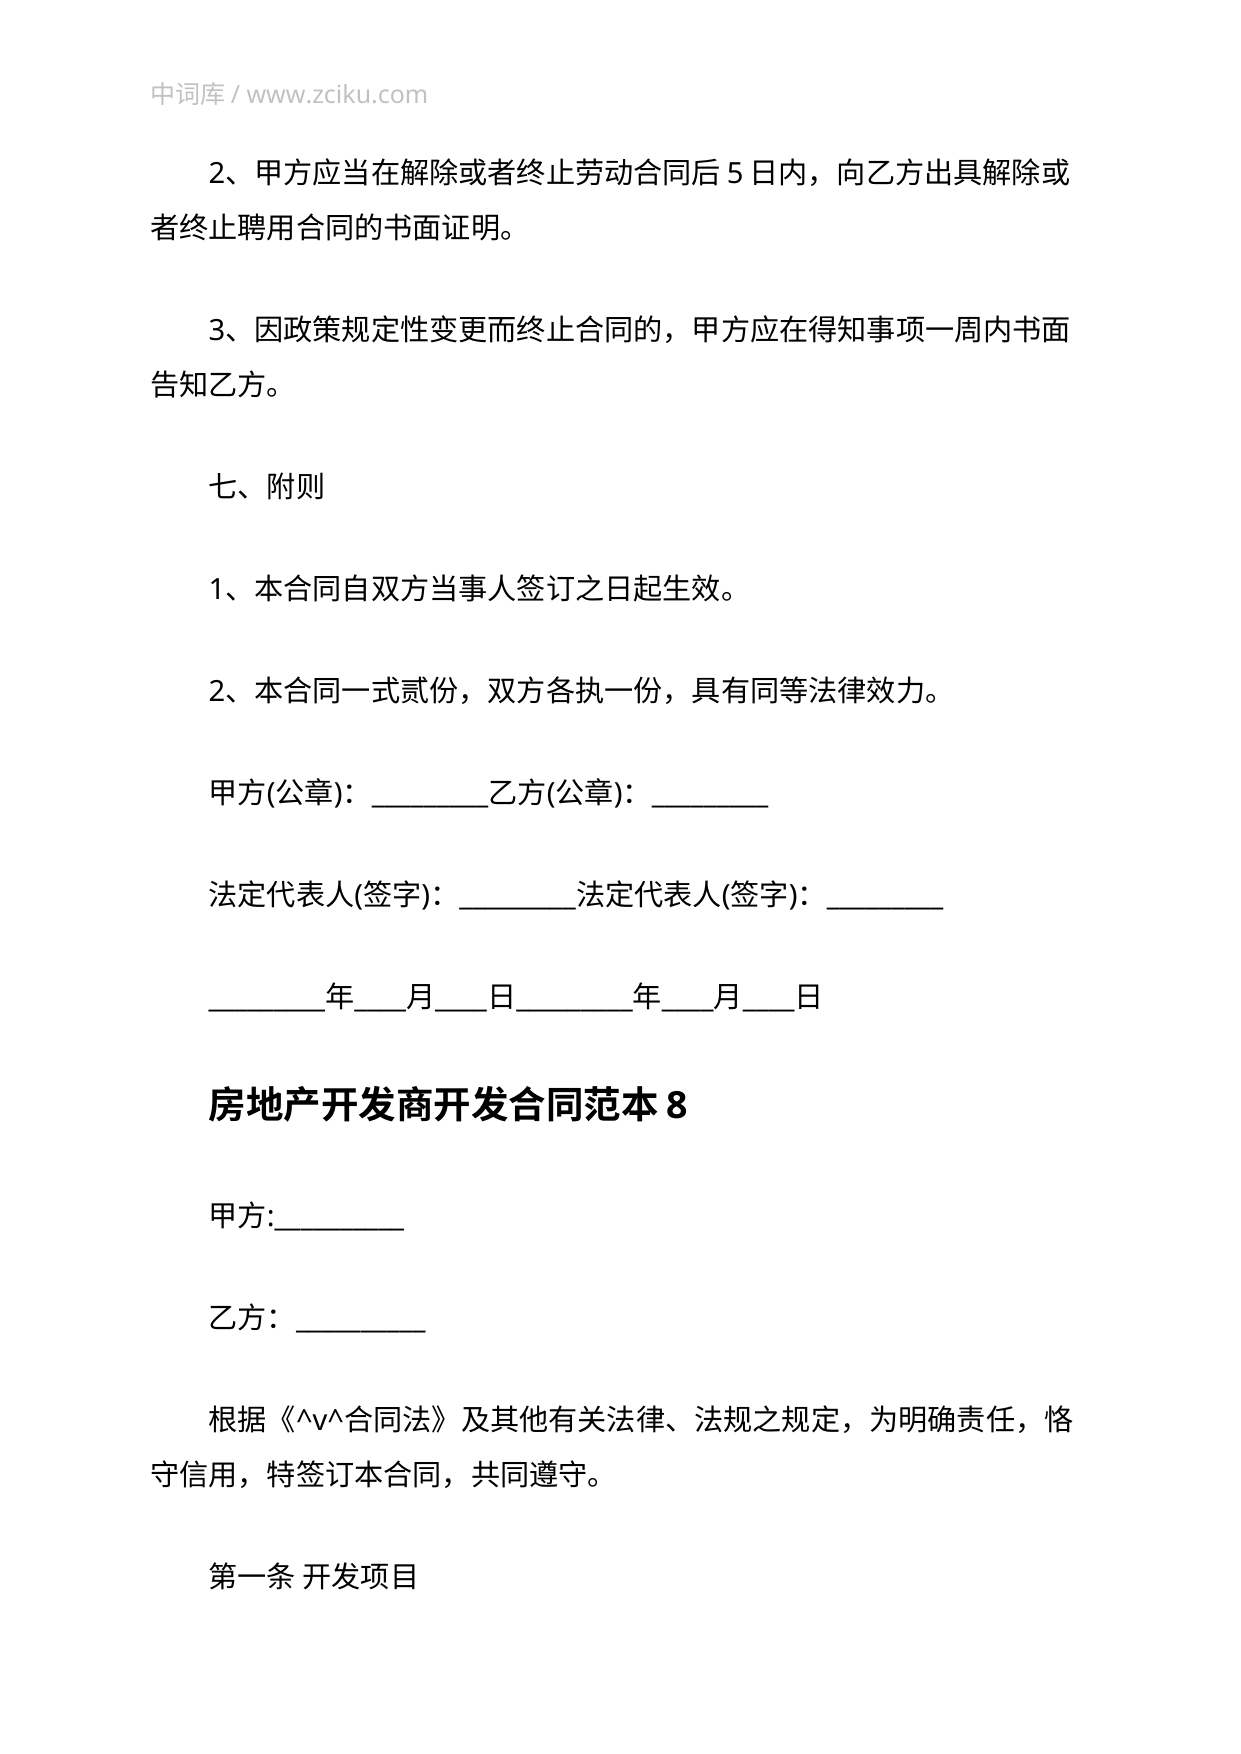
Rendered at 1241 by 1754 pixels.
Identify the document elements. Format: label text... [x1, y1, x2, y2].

text 1、本合同自双方当事人签订之日起生效。 [150, 565, 1090, 608]
text 七、附则 [150, 463, 1090, 506]
text 法定代表人(签字)：_________法定代表人(签字)：_________ [150, 871, 1090, 914]
text 根据《^v^合同法》及其他有关法律、法规之规定，为明确责任，恪守信用，特签订本合同，共同遵守。 [150, 1397, 1090, 1494]
text 甲方:__________ [150, 1193, 1090, 1235]
text 房地产开发商开发合同范本8 [150, 1075, 1090, 1130]
text 甲方(公章)：_________乙方(公章)：_________ [150, 769, 1090, 812]
text 3、因政策规定性变更而终止合同的，甲方应在得知事项一周内书面告知乙方。 [150, 307, 1090, 404]
text 第一条 开发项目 [150, 1553, 1090, 1596]
text 2、本合同一式贰份，双方各执一份，具有同等法律效力。 [150, 667, 1090, 710]
text 2、甲方应当在解除或者终止劳动合同后5日内，向乙方出具解除或者终止聘用合同的书面证明。 [150, 150, 1090, 247]
text 乙方：__________ [150, 1295, 1090, 1337]
text _________年____月____日_________年____月____日 [150, 973, 1090, 1016]
